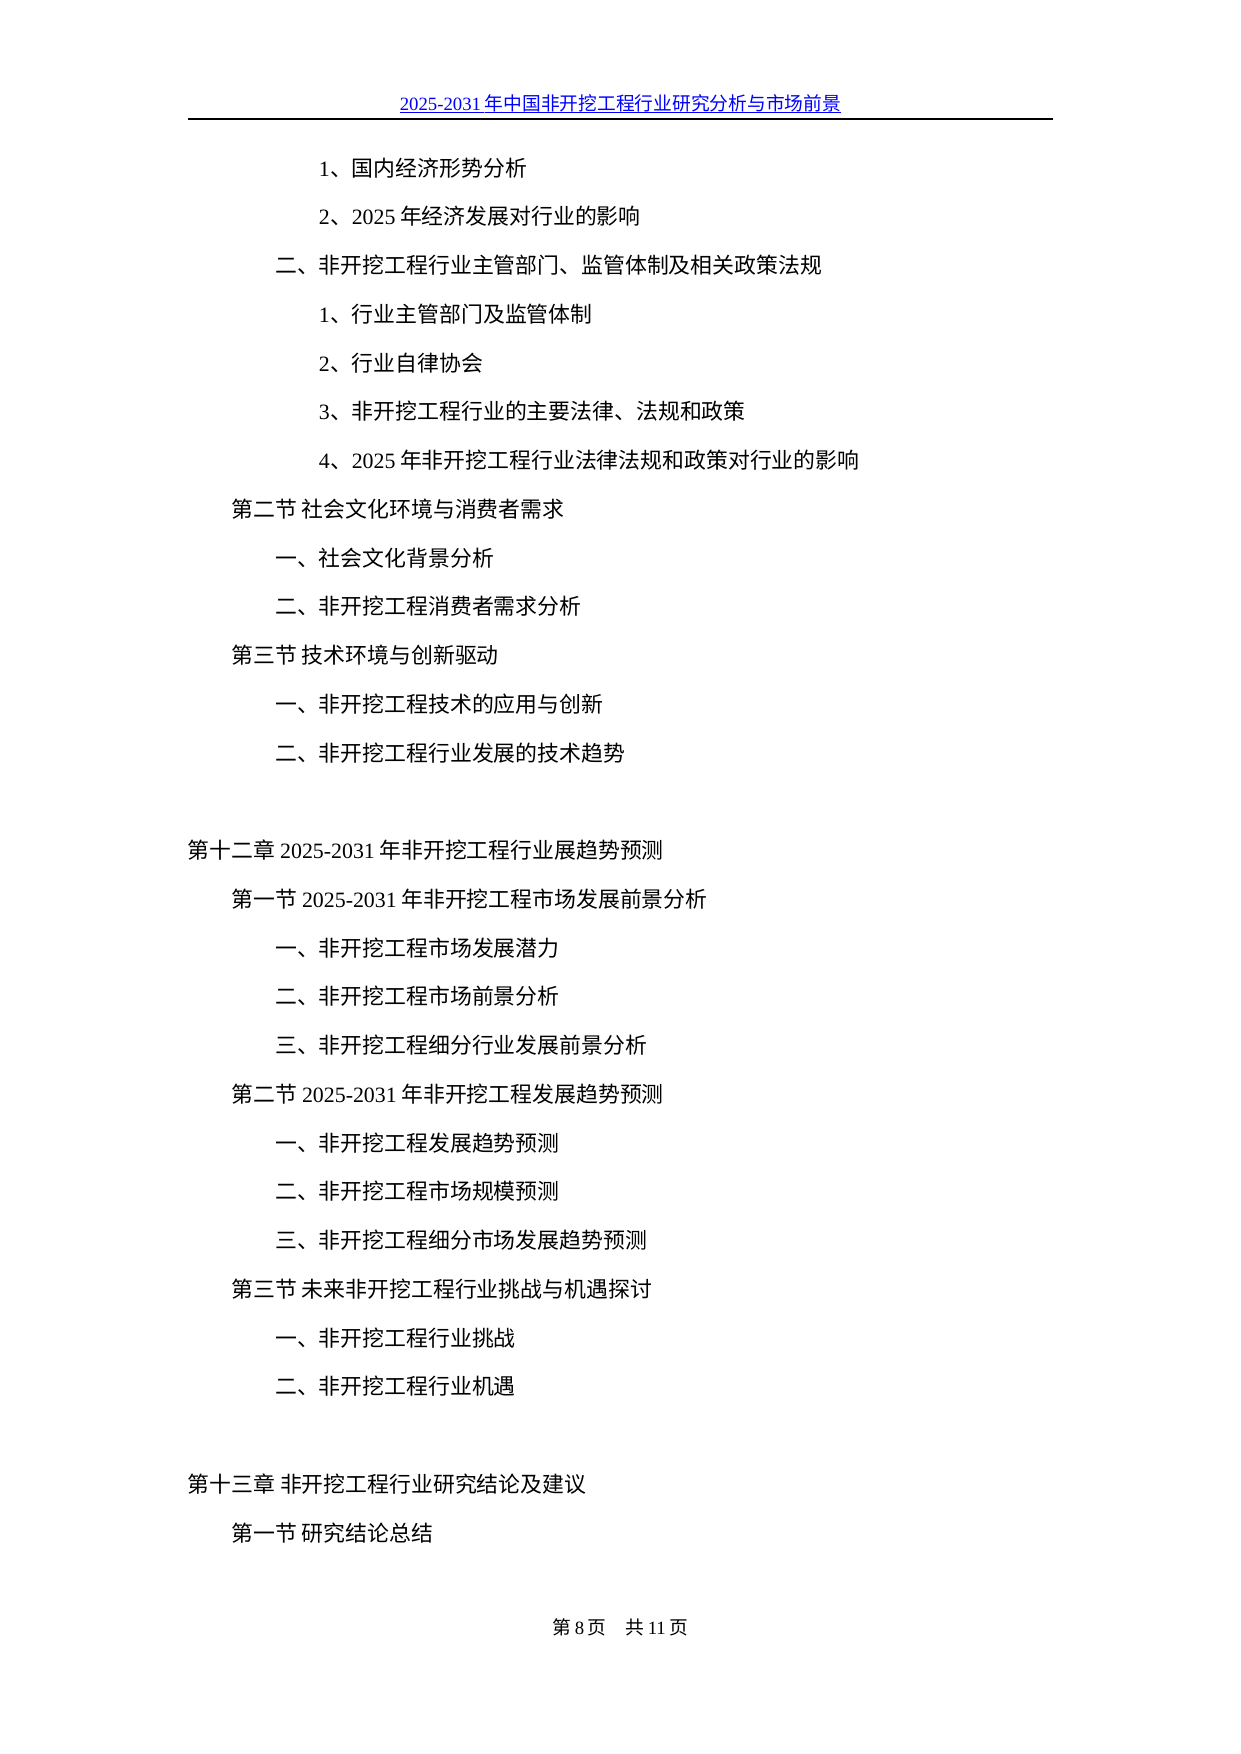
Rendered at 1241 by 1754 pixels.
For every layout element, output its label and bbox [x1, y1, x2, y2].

text [187, 150, 1053, 1548]
